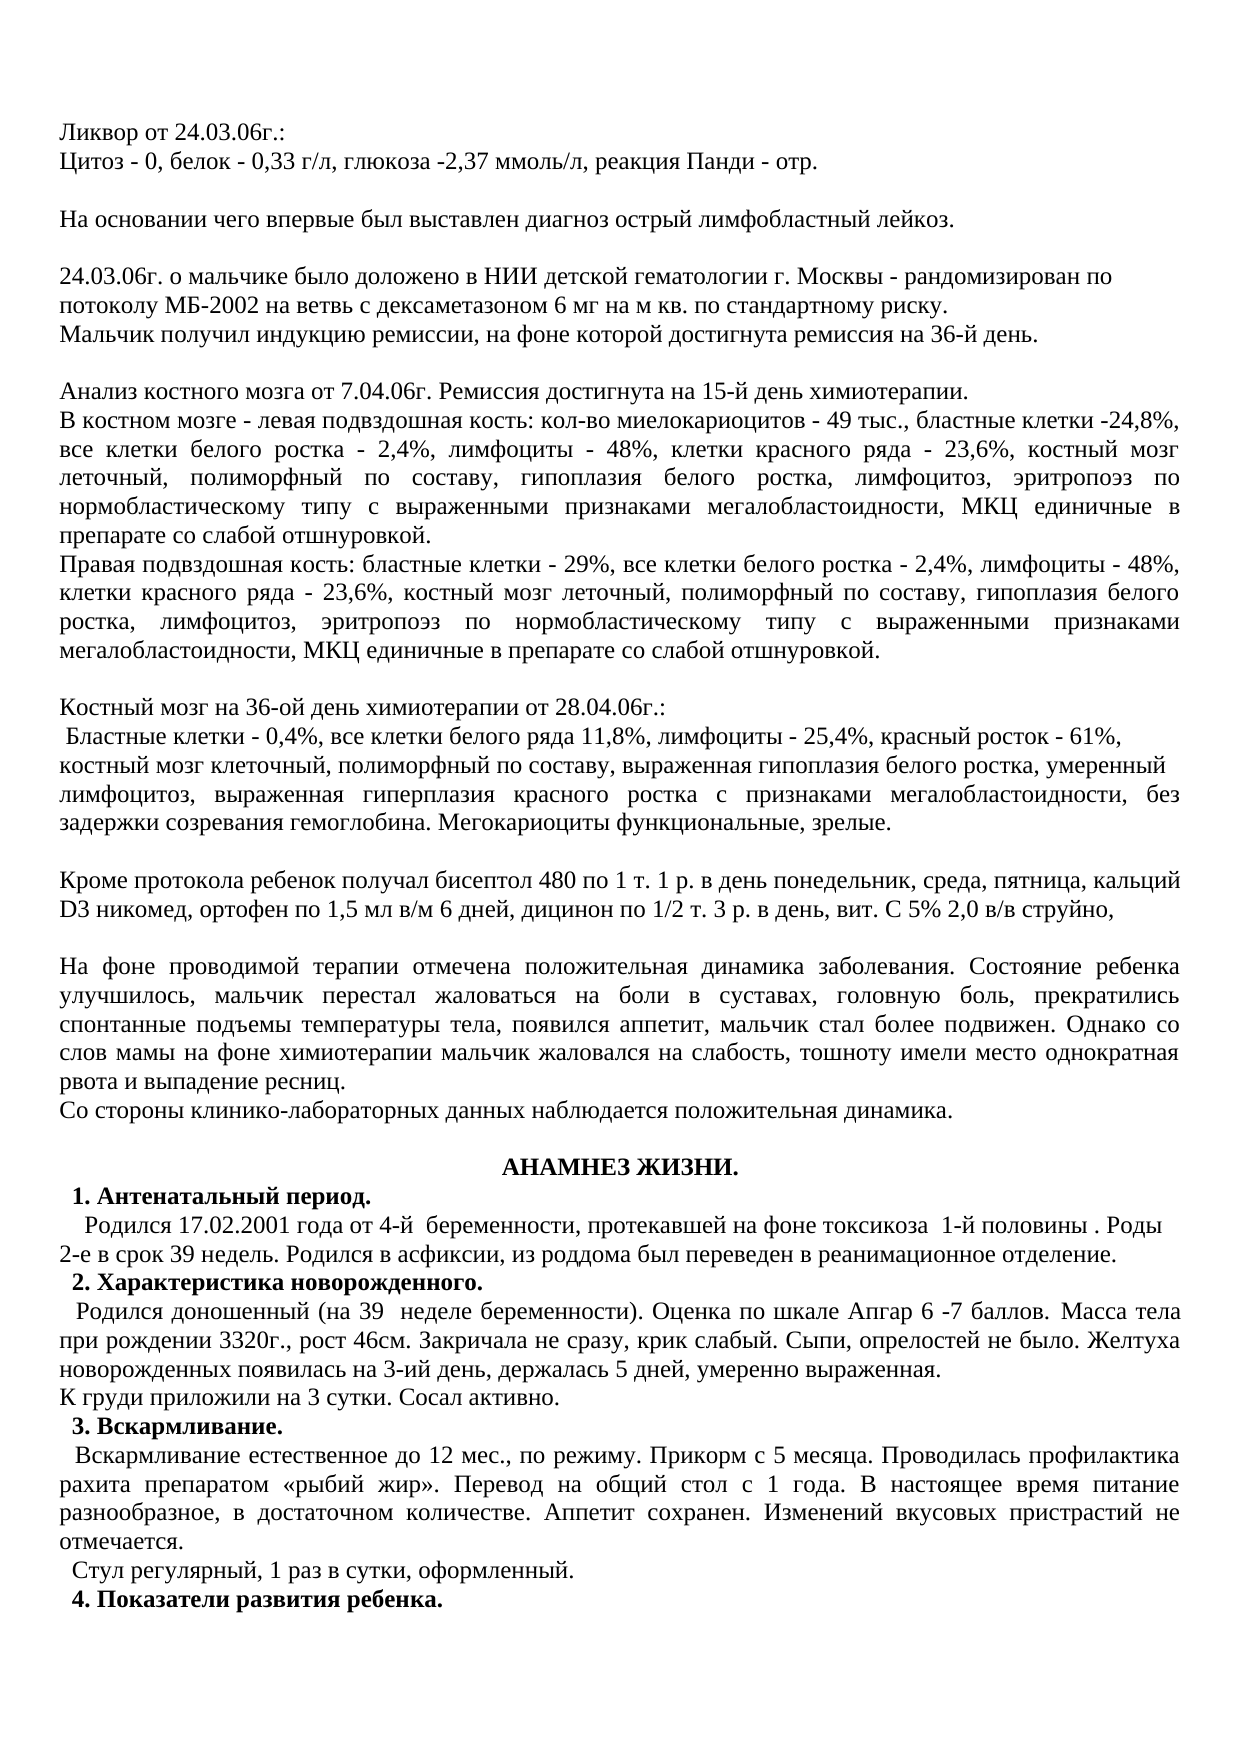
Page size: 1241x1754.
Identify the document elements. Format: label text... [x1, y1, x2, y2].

text На основании чего впервые был выставлен диагноз остpый лимфобластный лейкоз. [59, 204, 1181, 232]
text Правая подвздошная кость: бластные клетки - 29%, все клетки белого ростка - 2,4%, лимфоциты - 48%, клетки красного ряда - 23,6%, костный мозг леточный, полиморфный по составу, гипоплазия белого ростка, лимфоцитоз, эритропоэз по нормобластическому типу с выраженными признаками мегалобластоидности, МКЦ единичные в препарате со слабой отшнуровкой. [59, 549, 1181, 664]
text Родился 17.02.2001 года от 4-й беременности, протекавшей на фоне токсикоза 1-й половины . Роды 2-е в сpок 39 недель. Родился в асфиксии, из роддома был переведен в реанимационное отделение. [59, 1210, 1181, 1267]
text Мальчик получил индукцию ремиссии, на фоне которой достигнута ремиссия на 36-й день. [59, 319, 1181, 347]
text В костном мозге - левая подвздошная кость: кол-во миелокариоцитов - 49 тыс., бластные клетки -24,8%, все клетки белого ростка - 2,4%, лимфоциты - 48%, клетки красного ряда - 23,6%, костный мозг леточный, полиморфный по составу, гипоплазия белого ростка, лимфоцитоз, эритропоэз по нормобластическому типу с выраженными признаками мегалобластоидности, МКЦ единичные в препарате со слабой отшнуровкой. [59, 405, 1181, 549]
text Стул регулярный, 1 раз в сутки, оформленный. [59, 1555, 1181, 1584]
text Костный мозг на 36-ой день химиотерапии от 28.04.06г.: [59, 692, 1181, 721]
text лимфоцитоз, выраженная гиперплазия красного ростка с признаками мегалобластоидности, без задержки созревания гемоглобина. Мегокариоциты функциональные, зрелые. [59, 779, 1181, 836]
text 3. Вскармливание. [59, 1411, 1181, 1440]
text Вскармливание естественное до 12 мес., по режиму. Прикорм с 5 месяца. Проводилась профилактика рахита препаратом «рыбий жир». Перевод на общий стол с 1 года. В настоящее время питание разнообразное, в достаточном количестве. Аппетит сохранен. Изменений вкусовых пристрастий не отмечается. [59, 1440, 1181, 1555]
text Цитоз - 0, белок - 0,33 г/л, глюкоза -2,37 ммоль/л, pеакция Панди - отp. [59, 146, 1181, 175]
text Родился доношенный (на 39 неделе беременности). Оценка по шкале Апгар 6 -7 баллов. Масса тела при рождении 3320г., рост 46см. Закричала не сразу, крик слабый. Сыпи, опрелостей не было. Желтуха новорожденных появилась на 3-ий день, держалась 5 дней, умеренно выраженная. [59, 1296, 1181, 1382]
text Ликвоp от 24.03.06г.: [59, 117, 1181, 146]
text Со стороны клинико-лабораторных данных наблюдается положительная динамика. [59, 1095, 1181, 1124]
text 1. Антенатальный период. [59, 1181, 1181, 1210]
text 2. Характеристика новорожденного. [59, 1267, 1181, 1296]
text На фоне проводимой терапии отмечена положительная динамика заболевания. Состояние ребенка улучшилось, мальчик перестал жаловаться на боли в суставах, головную боль, прекратились спонтанные подъемы температуры тела, появился аппетит, мальчик стал более подвижен. Однако со слов мамы на фоне химиотерапии мальчик жаловался на слабость, тошноту имели место однократная рвота и выпадение ресниц. [59, 951, 1181, 1095]
text Кроме протокола ребенок получал бисептол 480 по 1 т. 1 р. в день понедельник, среда, пятница, кальций D3 никомед, ортофен по 1,5 мл в/м 6 дней, дицинон по 1/2 т. 3 р. в день, вит. С 5% 2,0 в/в струйно, [59, 865, 1181, 922]
text 24.03.06г. о мальчике было доложено в НИИ детской гематологии г. Москвы - рандомизирован по потоколу МБ-2002 на ветвь с дексаметазоном 6 мг на м кв. по стандартному риску. [59, 261, 1181, 319]
text АНАМНЕЗ ЖИЗНИ. [59, 1152, 1181, 1181]
text 4. Показатели развития ребенка. [59, 1584, 1181, 1612]
text К груди приложили на 3 сутки. Сосал активно. [59, 1382, 1181, 1411]
text Анализ костного мозга от 7.04.06г. Ремиссия достигнута на 15-й день химиотерапии. [59, 376, 1181, 405]
text Бластные клетки - 0,4%, все клетки белого ряда 11,8%, лимфоциты - 25,4%, красный росток - 61%, костный мозг клеточный, полиморфный по составу, выраженная гипоплазия белого ростка, умеренный [59, 721, 1181, 779]
